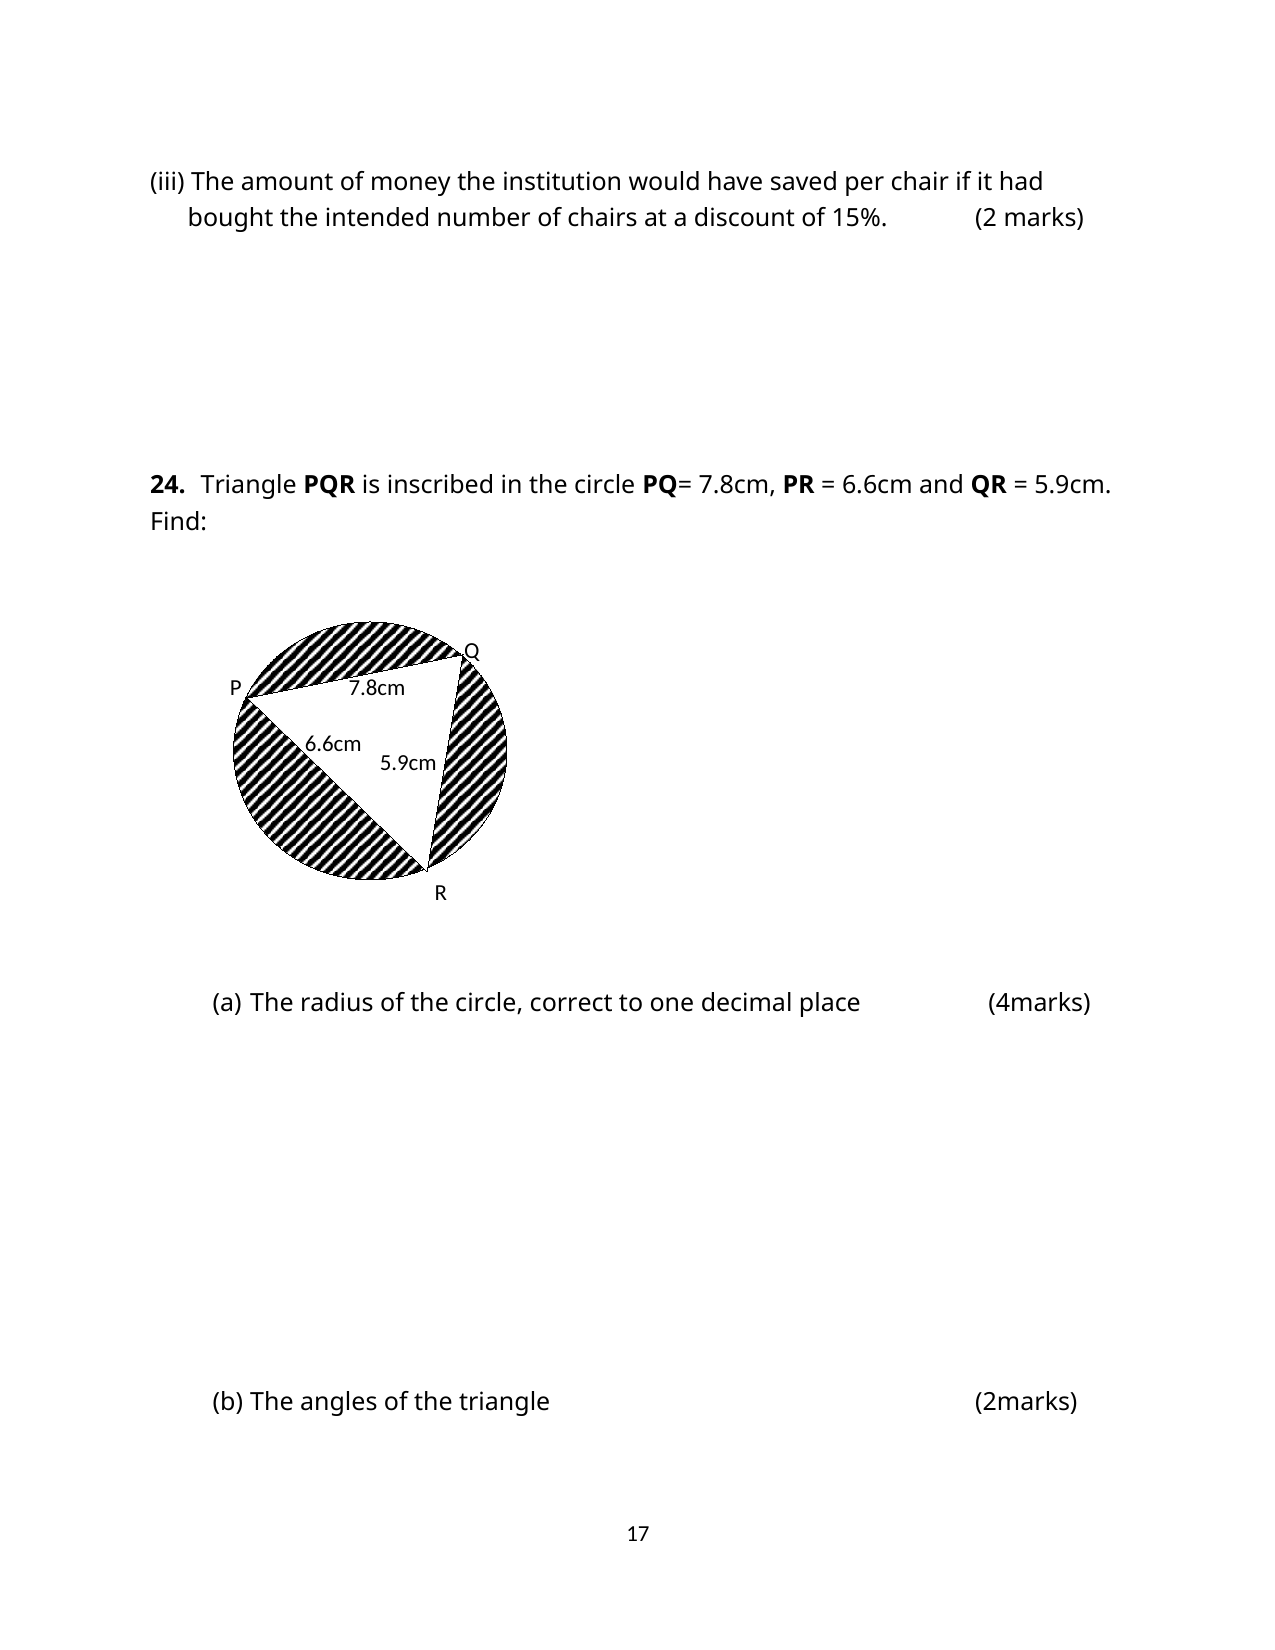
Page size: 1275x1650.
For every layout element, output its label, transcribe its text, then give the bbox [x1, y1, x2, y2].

picture [429, 657, 507, 867]
text (iii) The amount of money the institution would have saved per chair if it had bought the intended number of chairs at a discount of 15%. (2 marks) [150, 163, 1125, 234]
list The angles of the triangle (2marks) [212, 1383, 1125, 1418]
list Triangle PQR is inscribed in the circle PQ= 7.8cm, PR = 6.6cm and QR = 5.9cm. Find: [150, 467, 1125, 538]
list The radius of the circle, correct to one decimal place (4marks) [212, 985, 1125, 1019]
picture [246, 621, 460, 697]
picture [233, 698, 423, 879]
